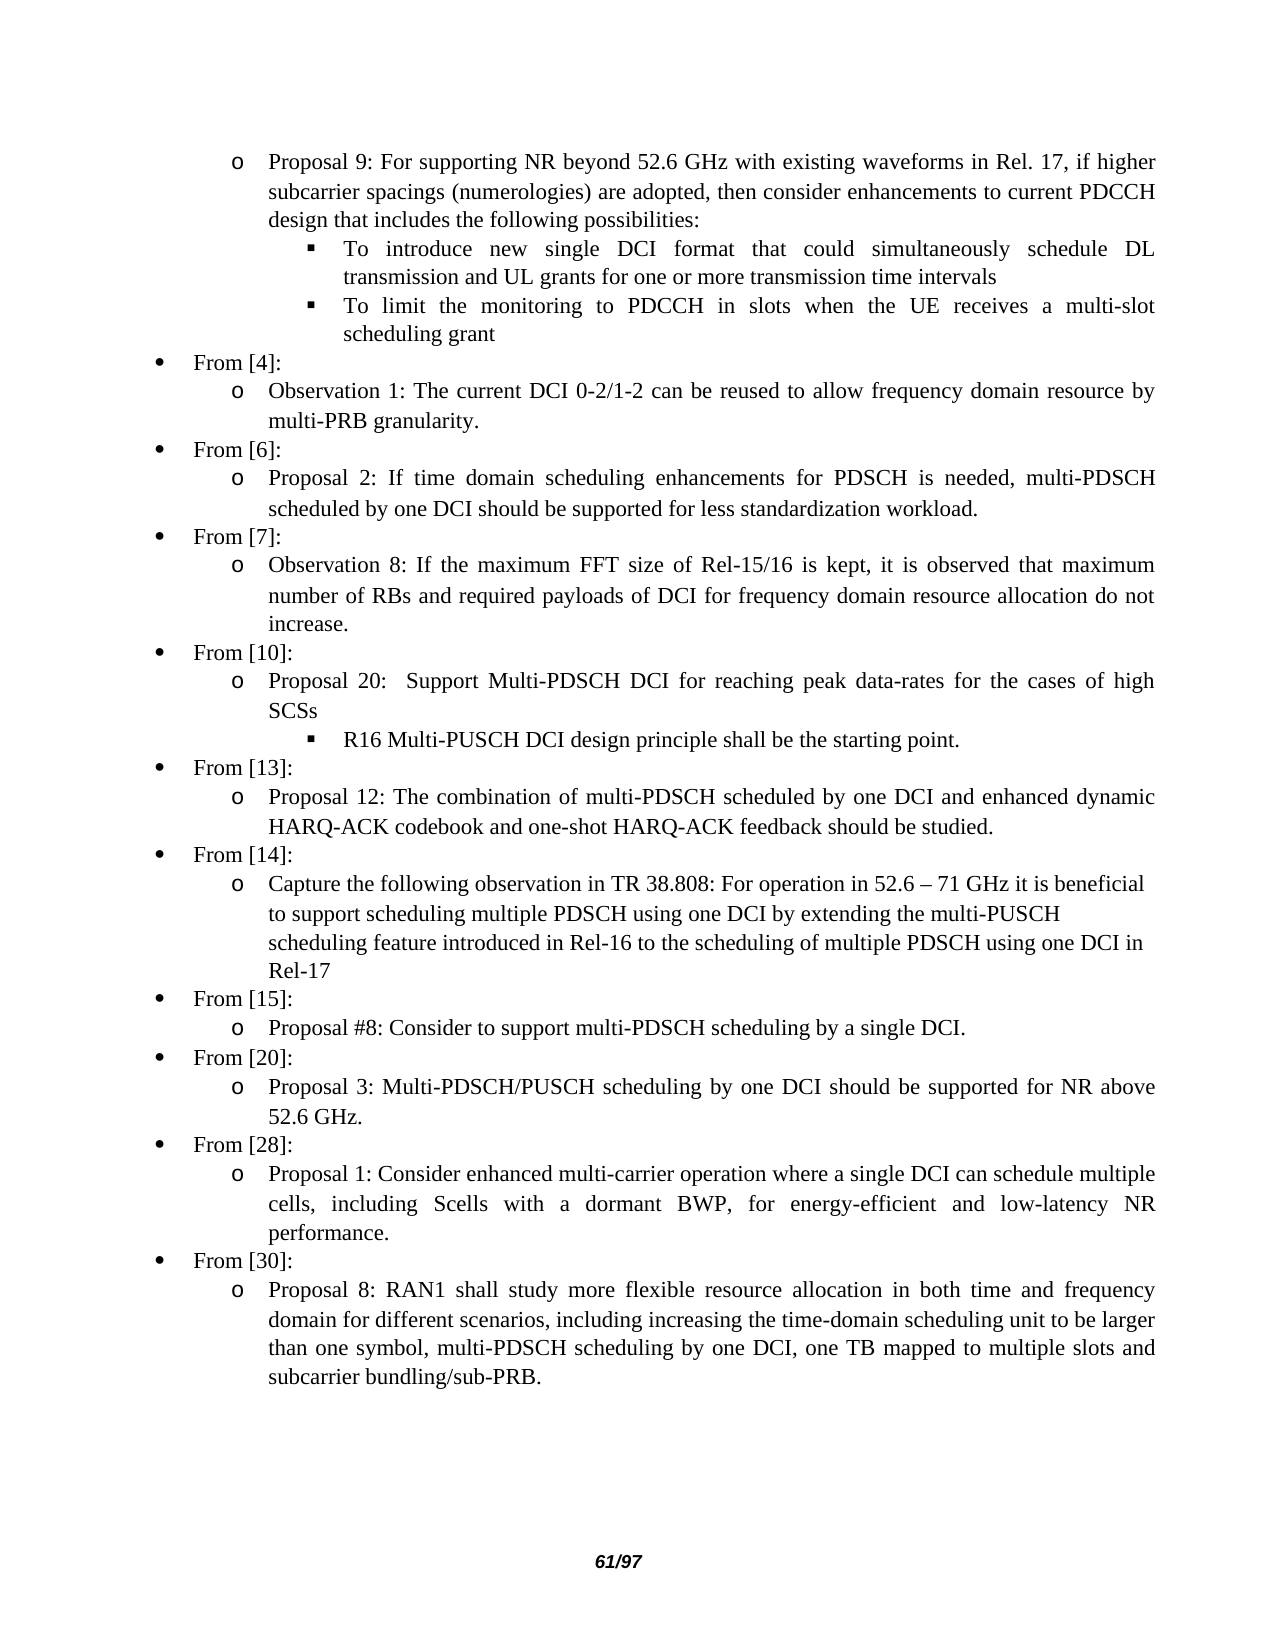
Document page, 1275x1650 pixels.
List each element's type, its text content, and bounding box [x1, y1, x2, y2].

list From [10]: [156, 639, 1157, 665]
list From [6]: [156, 436, 1157, 462]
list Proposal 9: For supporting NR beyond 52.6 GHz with existing waveforms in Rel. 17, if higher subcarrier spacings (numerologies) are adopted, then consider enhancements to current PDCCH design that includes the following possibilities: [231, 148, 1157, 233]
list To introduce new single DCI format that could simultaneously schedule DL transmission and UL grants for one or more transmission time intervals [306, 235, 1157, 290]
list From [7]: [156, 523, 1157, 549]
list Capture the following observation in TR 38.808: For operation in 52.6 – 71 GHz it is beneficial to support scheduling multiple PDSCH using one DCI by extending the multi-PUSCH scheduling feature introduced in Rel-16 to the scheduling of multiple PDSCH using one DCI in Rel-17 [231, 870, 1157, 983]
list Proposal 2: If time domain scheduling enhancements for PDSCH is needed, multi-PDSCH scheduled by one DCI should be supported for less standardization workload. [231, 464, 1157, 521]
list Proposal #8: Consider to support multi-PDSCH scheduling by a single DCI. [231, 1014, 1157, 1042]
list Proposal 12: The combination of multi-PDSCH scheduled by one DCI and enhanced dynamic HARQ-ACK codebook and one-shot HARQ-ACK feedback should be studied. [231, 783, 1157, 839]
list R16 Multi-PUSCH DCI design principle shall be the starting point. [306, 726, 1157, 752]
list To limit the monitoring to PDCCH in slots when the UE receives a multi-slot scheduling grant [306, 292, 1157, 347]
list From [20]: [156, 1044, 1157, 1071]
list From [4]: [156, 349, 1157, 375]
list From [13]: [156, 754, 1157, 781]
list Observation 8: If the maximum FFT size of Rel-15/16 is kept, it is observed that maximum number of RBs and required payloads of DCI for frequency domain resource allocation do not increase. [231, 551, 1157, 637]
list From [14]: [156, 841, 1157, 868]
list From [15]: [156, 986, 1157, 1012]
list From [30]: [156, 1247, 1157, 1273]
list Observation 1: The current DCI 0-2/1-2 can be reused to allow frequency domain resource by multi-PRB granularity. [231, 377, 1157, 434]
list Proposal 1: Consider enhanced multi-carrier operation where a single DCI can schedule multiple cells, including Scells with a dormant BWP, for energy-efficient and low-latency NR performance. [231, 1160, 1157, 1245]
list Proposal 20: Support Multi-PDSCH DCI for reaching peak data-rates for the cases of high SCSs [231, 667, 1157, 724]
list From [28]: [156, 1132, 1157, 1158]
list Proposal 3: Multi-PDSCH/PUSCH scheduling by one DCI should be supported for NR above 52.6 GHz. [231, 1073, 1157, 1129]
list Proposal 8: RAN1 shall study more flexible resource allocation in both time and frequency domain for different scenarios, including increasing the time-domain scheduling unit to be larger than one symbol, multi-PDSCH scheduling by one DCI, one TB mapped to multiple slots and subcarrier bundling/sub-PRB. [231, 1276, 1157, 1389]
